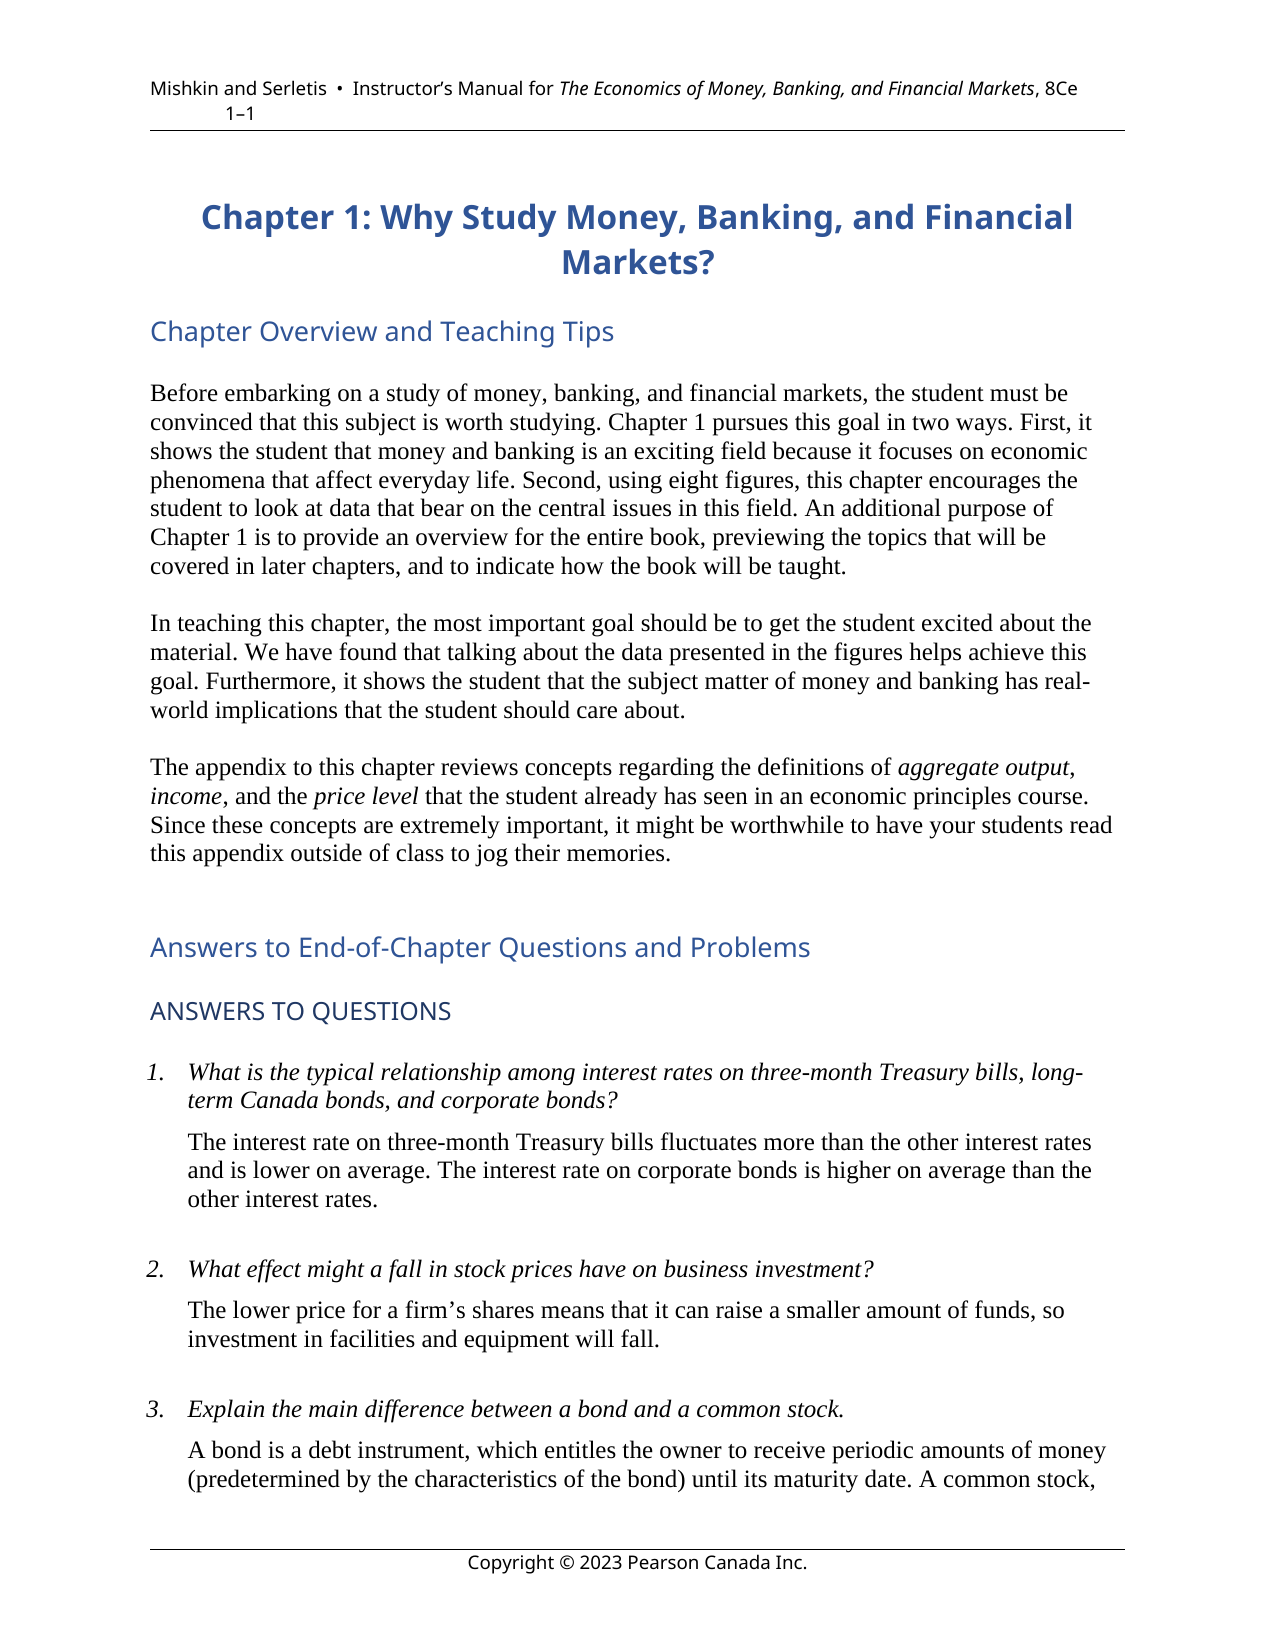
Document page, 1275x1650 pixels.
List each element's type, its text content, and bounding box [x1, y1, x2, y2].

subtitle ANSWERS TO QUESTIONS [150, 994, 1125, 1028]
subtitle Chapter Overview and Teaching Tips [150, 313, 1125, 350]
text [187, 1436, 1125, 1493]
text Before embarking on a study of money, banking, and financial markets, the student must be convinced that this subject is worth studying. Chapter 1 pursues this goal in two ways. First, it shows the student that money and banking is an exciting field because it focuses on economic phenomena that affect everyday life. Second, using eight figures, this chapter encourages the student to look at data that bear on the central issues in this field. An additional purpose of Chapter 1 is to provide an overview for the entire book, previewing the topics that will be covered in later chapters, and to indicate how the book will be taught. [150, 378, 1125, 580]
text The lower price for a firm’s shares means that it can raise a smaller amount of funds, so investment in facilities and equipment will fall. [187, 1296, 1125, 1353]
list Explain the main difference between a bond and a common stock. [165, 1394, 1125, 1423]
list What is the typical relationship among interest rates on three-month Treasury bills, long-term Canada bonds, and corporate bonds? [165, 1057, 1125, 1114]
list What effect might a fall in stock prices have on business investment? [165, 1254, 1125, 1283]
text In teaching this chapter, the most important goal should be to get the student excited about the material. We have found that talking about the data presented in the figures helps achieve this goal. Furthermore, it shows the student that the subject matter of money and banking has real-world implications that the student should care about. [150, 608, 1125, 723]
text The appendix to this chapter reviews concepts regarding the definitions of aggregate output, income, and the price level that the student already has seen in an economic principles course. Since these concepts are extremely important, it might be worthwhile to have your students read this appendix outside of class to jog their memories. [150, 752, 1125, 867]
text The interest rate on three-month Treasury bills fluctuates more than the other interest rates and is lower on average. The interest rate on corporate bonds is higher on average than the other interest rates. [187, 1127, 1125, 1213]
subtitle Answers to End-of-Chapter Questions and Problems [150, 929, 1125, 966]
subtitle Chapter 1: Why Study Money, Banking, and Financial Markets? [150, 194, 1125, 284]
